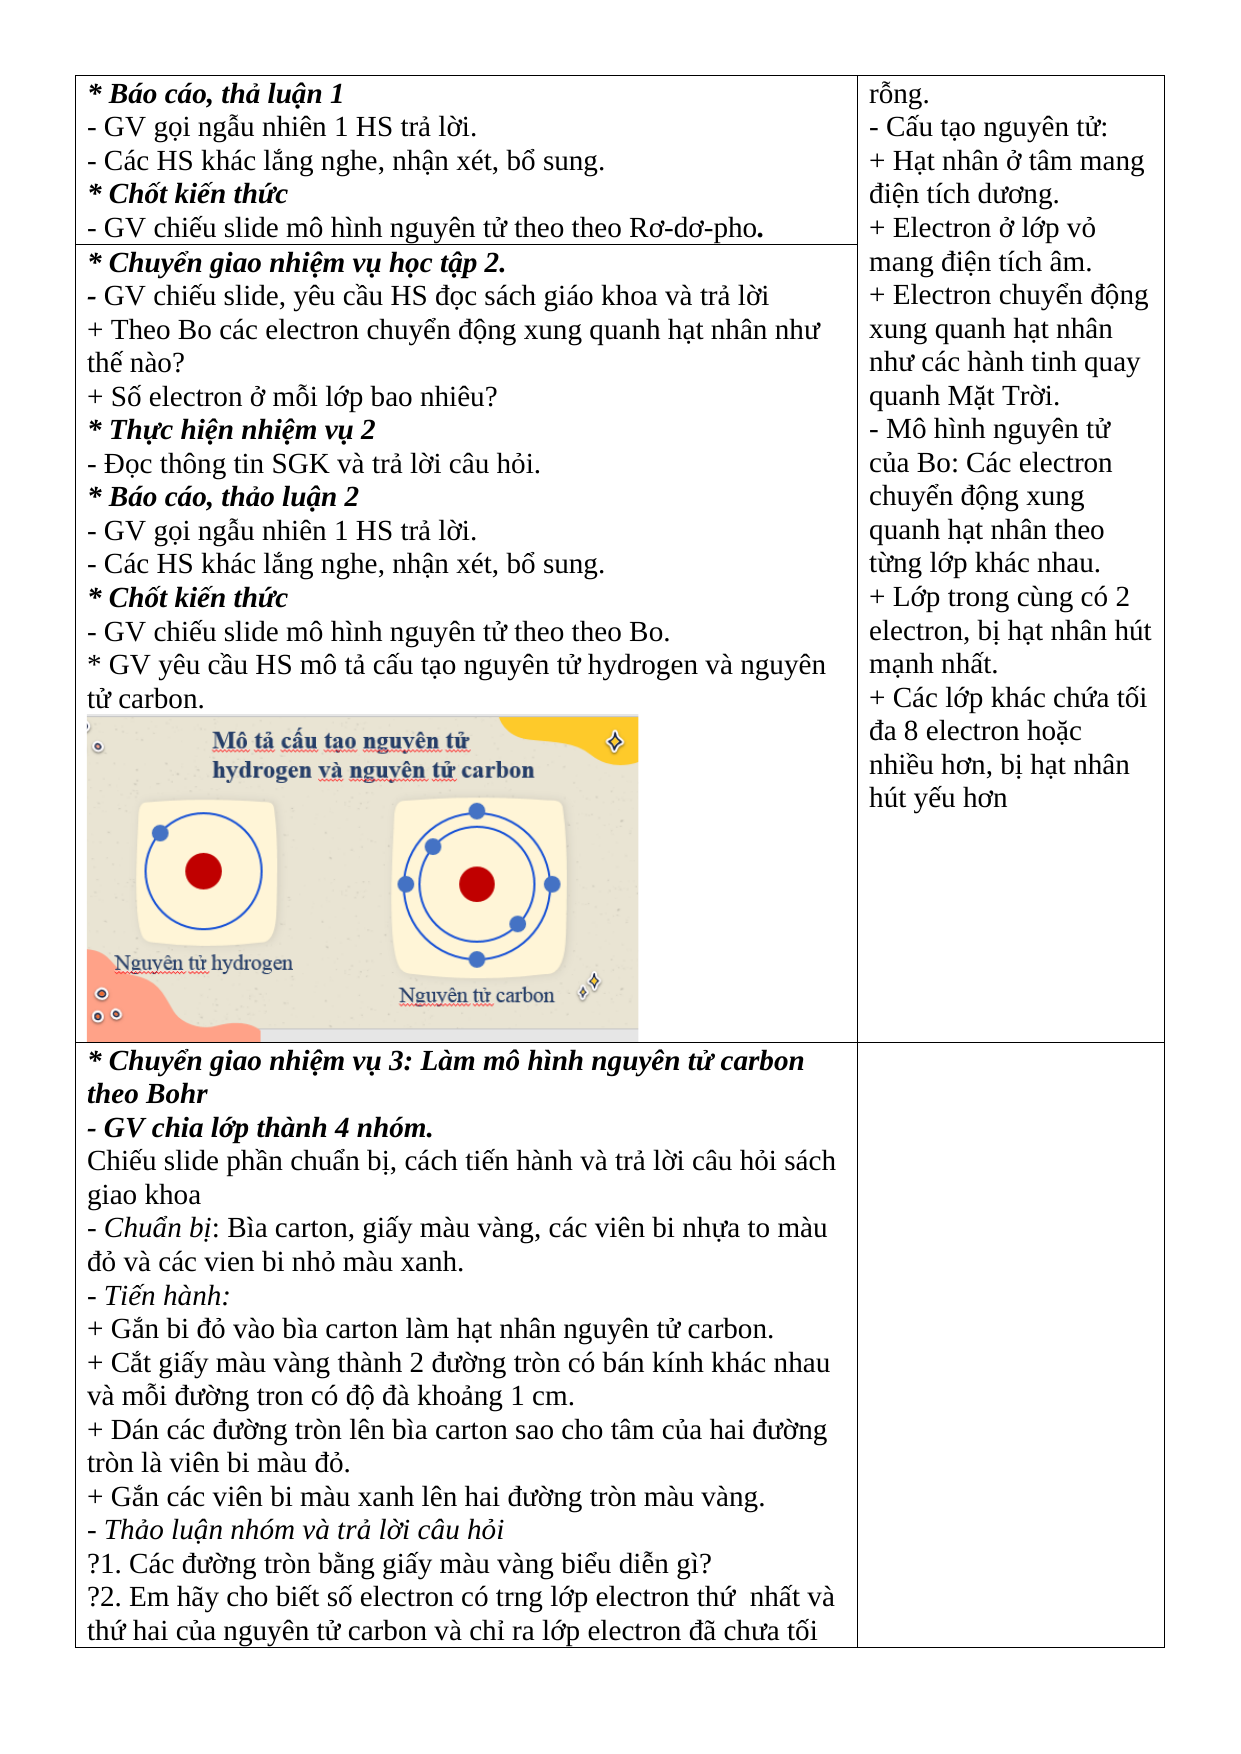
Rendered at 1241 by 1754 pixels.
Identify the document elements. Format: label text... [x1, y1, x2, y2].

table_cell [858, 76, 1164, 1042]
table_cell * Chuyển giao nhiệm vụ học tập 2. - GV chiếu slide, yêu cầu HS đọc sách giáo khoa và trả lời + Theo Bo các electron chuyển động xung quanh hạt nhân như thế nào? + Số electron ở mỗi lớp bao nhiêu? * Thực hiện nhiệm vụ 2 - Đọc thông tin SGK và trả lời câu hỏi. * Báo cáo, thảo luận 2 - GV gọi ngẫu nhiên 1 HS trả lời. - Các HS khác lắng nghe, nhận xét, bổ sung. * Chốt kiến thức - GV chiếu slide mô hình nguyên tử theo theo Bo. * GV yêu cầu HS mô tả cấu tạo nguyên tử hydrogen và nguyên tử carbon. [76, 245, 857, 1042]
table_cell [76, 76, 857, 244]
table_cell [858, 1043, 1164, 1647]
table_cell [76, 1043, 857, 1647]
picture [86, 714, 639, 1042]
